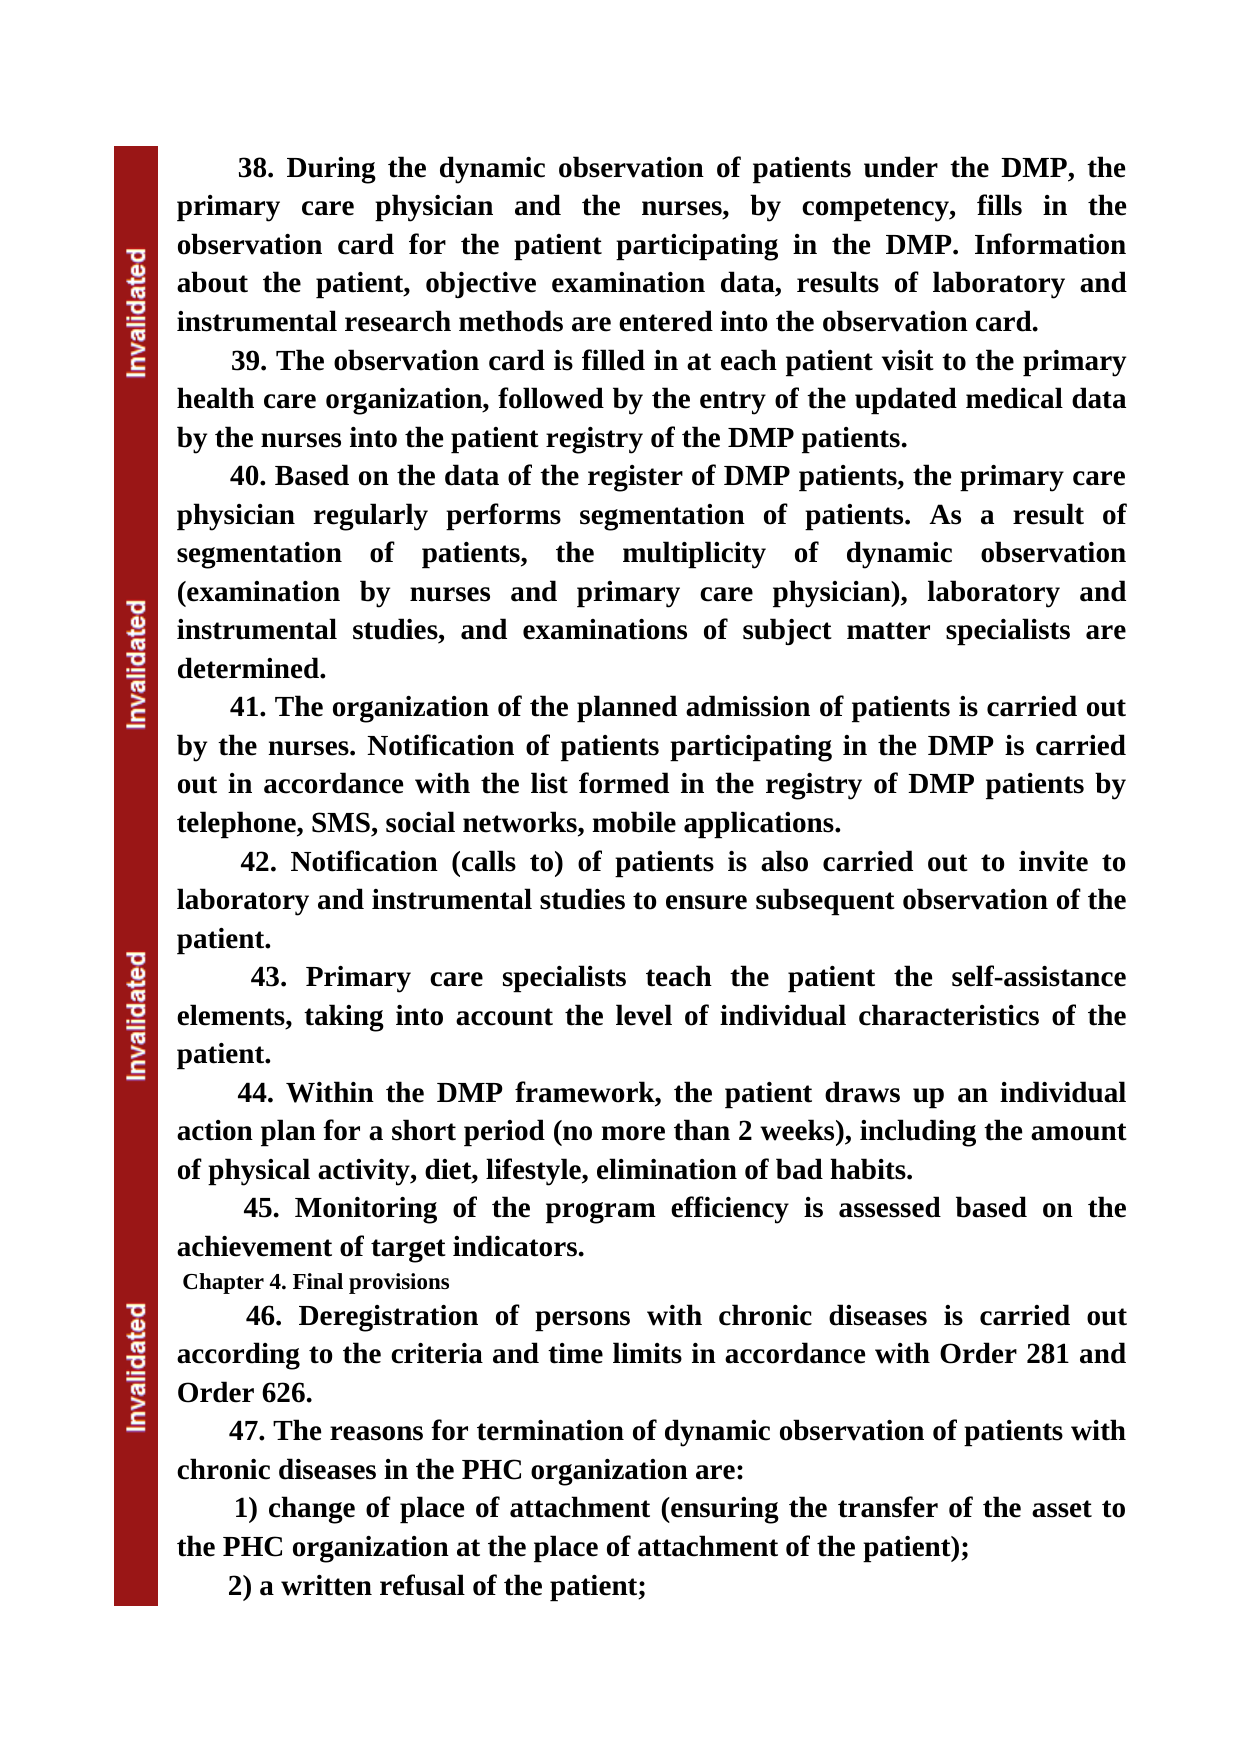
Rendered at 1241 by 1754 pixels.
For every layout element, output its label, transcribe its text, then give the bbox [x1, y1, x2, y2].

picture [114, 338, 158, 343]
text 1) change of place of attachment (ensuring the transfer of the asset to the PHC organization at the place of attachment of the patient); [112, 1491, 1128, 1563]
picture [114, 1070, 158, 1075]
text 44. Within the DMP framework, the patient draws up an individual action plan for a short period (no more than 2 weeks), including the amount of physical activity, diet, lifestyle, elimination of bad habits. [112, 1075, 1128, 1186]
text 2) a written refusal of the patient; [112, 1568, 1128, 1601]
text 47. The reasons for termination of dynamic observation of patients with chronic diseases in the PHC organization are: [112, 1413, 1128, 1486]
text Chapter 4. Final provisions [112, 1268, 1128, 1294]
text 38. During the dynamic observation of patients under the DMP, the primary care physician and the nurses, by competency, fills in the observation card for the patient participating in the DMP. Information about the patient, objective examination data, results of laboratory and instrumental research methods are entered into the observation card. [112, 150, 1128, 338]
picture [114, 146, 158, 150]
picture [114, 839, 158, 844]
text 43. Primary care specialists teach the patient the self-assistance elements, taking into account the level of individual characteristics of the patient. [112, 959, 1128, 1070]
picture [114, 1563, 158, 1568]
text 41. The organization of the planned admission of patients is carried out by the nurses. Notification of patients participating in the DMP is carried out in accordance with the list formed in the registry of DMP patients by telephone, SMS, social networks, mobile applications. [112, 689, 1128, 839]
text 46. Deregistration of persons with chronic diseases is carried out according to the criteria and time limits in accordance with Order 281 and Order 626. [112, 1298, 1128, 1408]
picture [114, 1263, 158, 1268]
text 42. Notification (calls to) of patients is also carried out to invite to laboratory and instrumental studies to ensure subsequent observation of the patient. [112, 844, 1128, 954]
picture [114, 1408, 158, 1413]
picture [114, 1601, 158, 1606]
picture [114, 684, 158, 689]
picture [114, 1186, 158, 1191]
text 45. Monitoring of the program efficiency is assessed based on the achievement of target indicators. [112, 1191, 1128, 1263]
picture [114, 453, 158, 458]
text 39. The observation card is filled in at each patient visit to the primary health care organization, followed by the entry of the updated medical data by the nurses into the patient registry of the DMP patients. [112, 343, 1128, 453]
picture [114, 954, 158, 959]
text 40. Based on the data of the register of DMP patients, the primary care physician regularly performs segmentation of patients. As a result of segmentation of patients, the multiplicity of dynamic observation (examination by nurses and primary care physician), laboratory and instrumental studies, and examinations of subject matter specialists are determined. [112, 458, 1128, 684]
picture [114, 1294, 158, 1298]
picture [114, 1486, 158, 1491]
